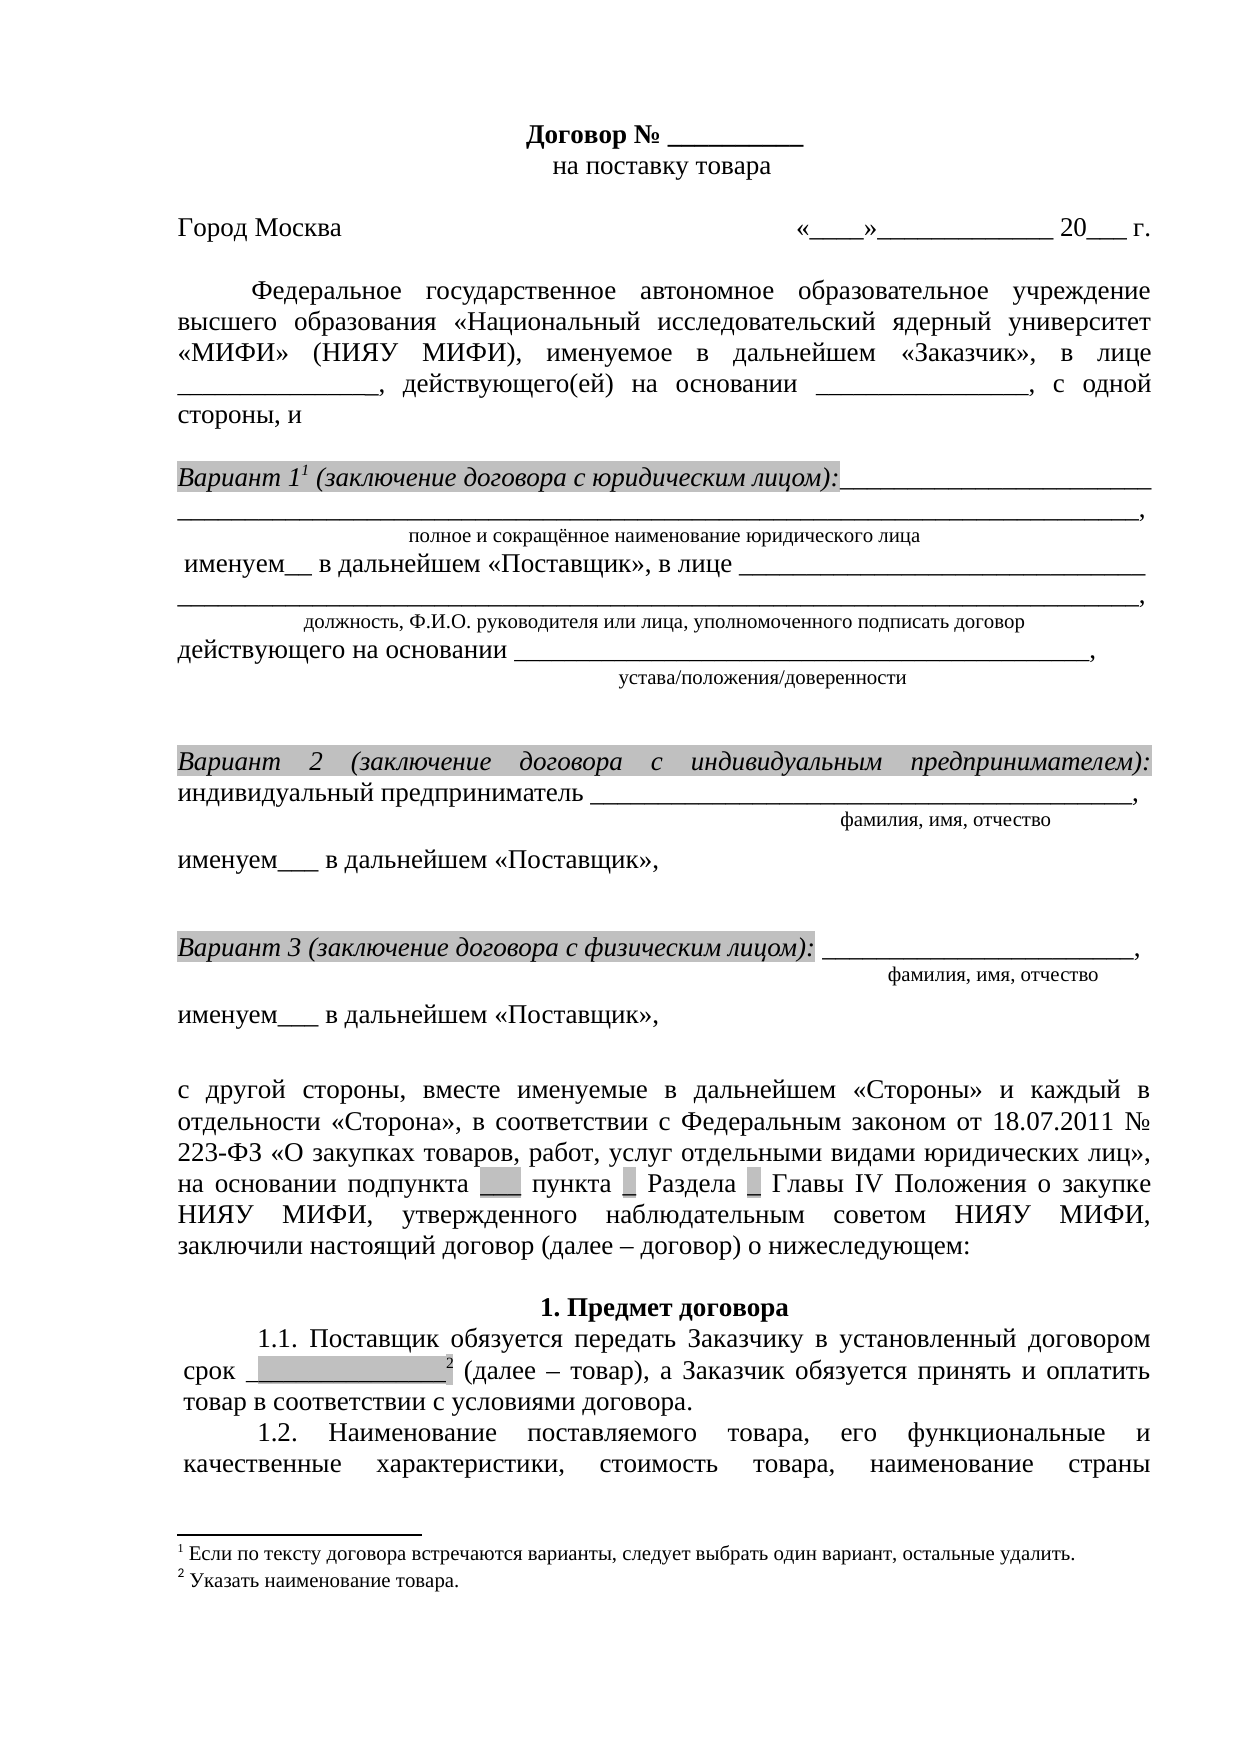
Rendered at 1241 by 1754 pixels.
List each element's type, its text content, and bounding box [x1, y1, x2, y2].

text на поставку товара [477, 149, 1152, 180]
text Вариант 2 (заключение договора с индивидуальным предпринимателем): индивидуальный предприниматель ________________________________________, [177, 776, 1152, 807]
text именуем__ в дальнейшем «Поставщик», в лице ______________________________ [177, 547, 1152, 578]
text фамилия, имя, отчество [177, 962, 1152, 986]
text 1.1. Поставщик обязуется передать Заказчику в установленный договором срок ________________ (далее – товар), а Заказчик обязуется принять и оплатить товар в соответствии с условиями договора. [183, 1323, 1152, 1416]
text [183, 1416, 1152, 1478]
text 1. Предмет договора [177, 1291, 1152, 1323]
text полное и сокращённое наименование юридического лица [177, 523, 1152, 547]
text Федеральное государственное автономное образовательное учреждение высшего образования «Национальный исследовательский ядерный университет «МИФИ» (НИЯУ МИФИ), именуемое в дальнейшем «Заказчик», в лице ________________, действующего(ей) на основании _________________, с одной стороны, и [177, 274, 1152, 429]
text именуем___ в дальнейшем «Поставщик», [177, 844, 1152, 875]
text _______________________________________________________________________, [177, 578, 1152, 609]
text действующего на основании ______________________________________________, [177, 633, 1152, 664]
text Договор № __________ [177, 118, 1152, 149]
text _______________________________________________________________________, [177, 492, 1152, 523]
table_header Город Москва [177, 212, 653, 243]
text Вариант 3 (заключение договора с физическим лицом): _______________________, [815, 931, 1152, 962]
text должность, Ф.И.О. руководителя или лица, уполномоченного подписать договор [177, 609, 1152, 633]
text фамилия, имя, отчество [177, 807, 1152, 831]
text именуем___ в дальнейшем «Поставщик», [177, 999, 1152, 1030]
text с другой стороны, вместе именуемые в дальнейшем «Стороны» и каждый в отдельности «Сторона», в соответствии с Федеральным законом от 18.07.2011 № 223-ФЗ «О закупках товаров, работ, услуг отдельными видами юридических лиц», на основании подпункта ___ пункта _ Раздела _ Главы IV Положения о закупке НИЯУ МИФИ, утвержденного наблюдательным советом НИЯУ МИФИ, заключили настоящий договор (далее – договор) о нижеследующем: [177, 1073, 1152, 1260]
text устава/положения/доверенности [177, 664, 1152, 689]
text Вариант 1 (заключение договора с юридическим лицом):_______________________ [840, 461, 1152, 492]
table_header «____»_____________ 20___ г. [653, 212, 1152, 243]
